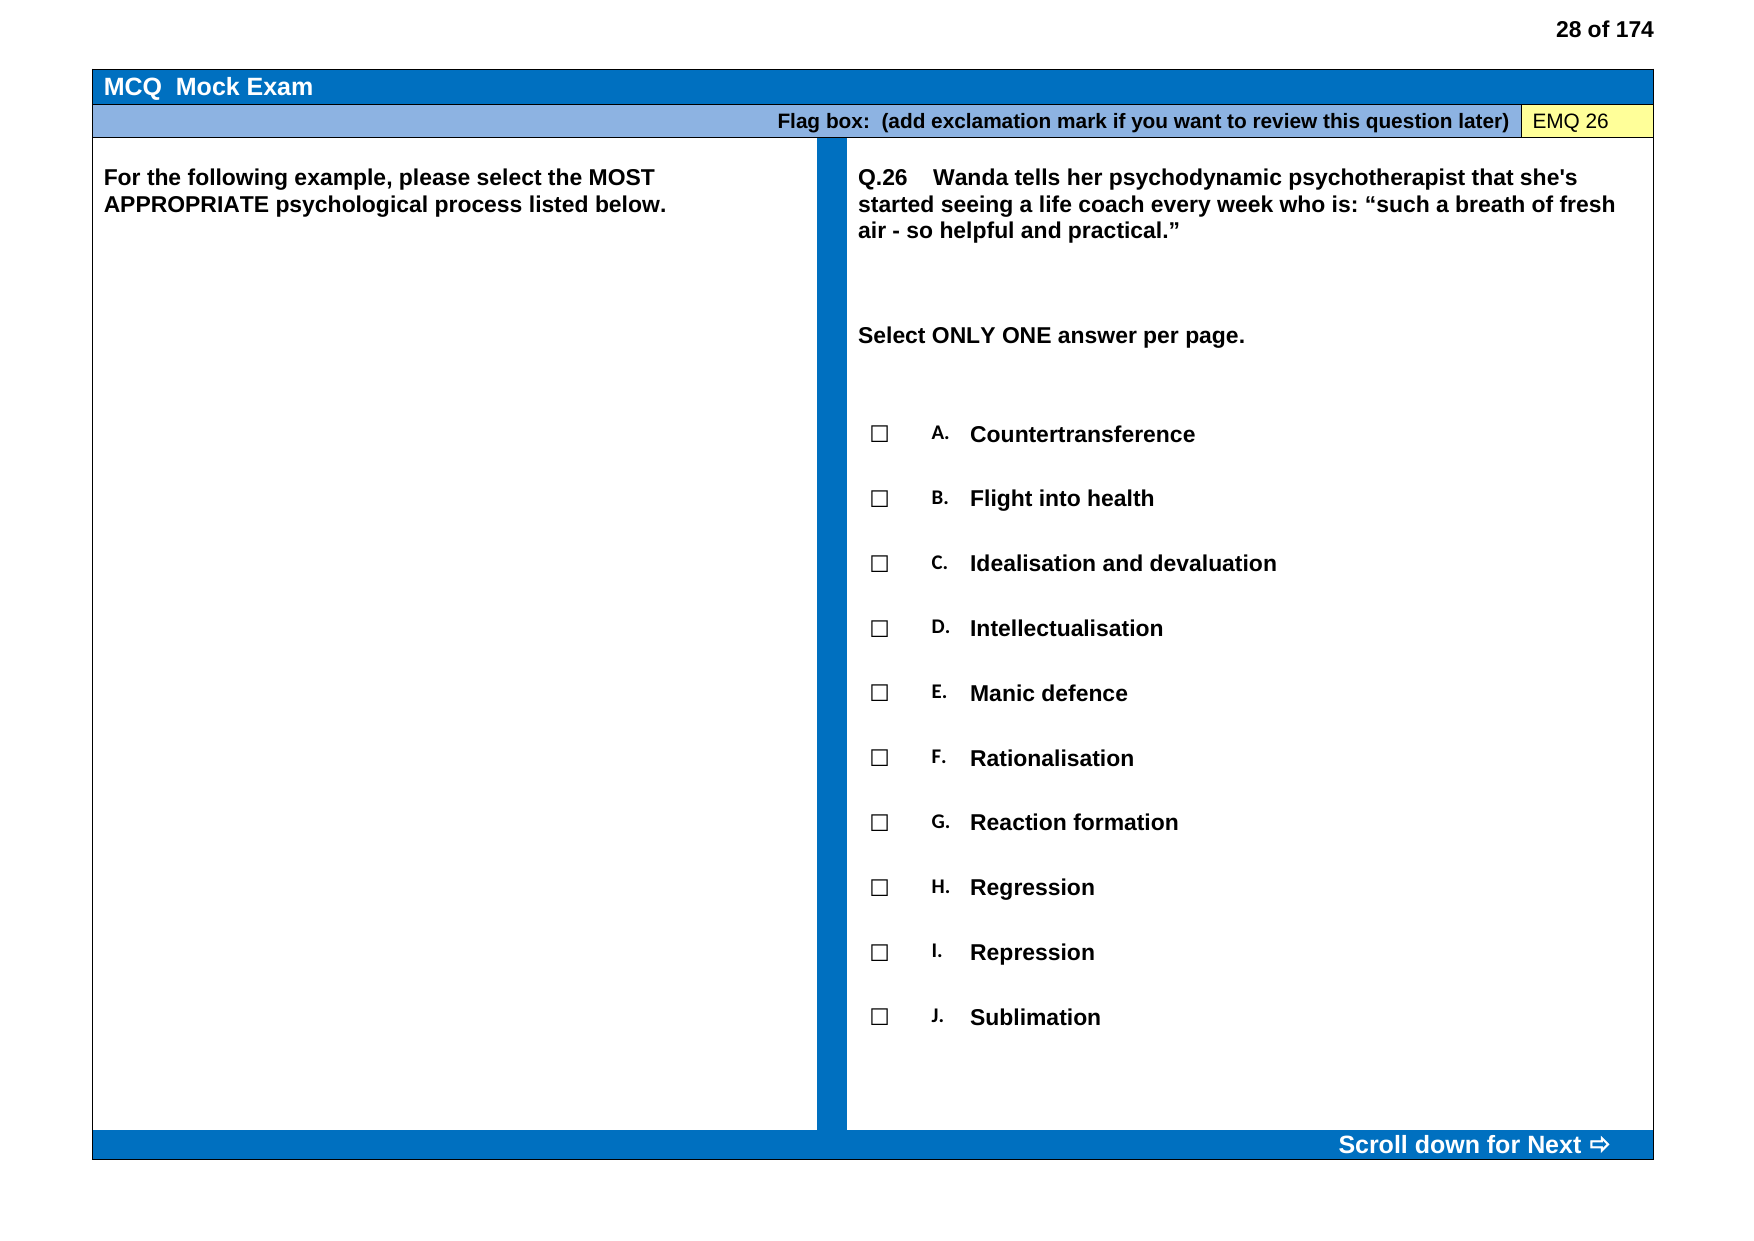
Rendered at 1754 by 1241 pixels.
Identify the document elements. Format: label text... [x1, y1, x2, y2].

table_cell [93, 1130, 1327, 1159]
table_cell Scroll down for Next [1327, 1130, 1653, 1159]
table_cell For the following example, please select the MOST APPROPRIATE psychological process listed below. [93, 138, 817, 1130]
table_cell [817, 138, 847, 1130]
table_cell Q.26 Wanda tells her psychodynamic psychotherapist that she's started seeing a life coach every week who is: “such a breath of fresh air - so helpful and practical.” Select ONLY ONE answer per page. [847, 138, 1653, 1130]
table_cell Flag box: (add exclamation mark if you want to review this question later) [93, 105, 1521, 137]
table_cell MCQ Mock Exam [93, 70, 1653, 104]
table_cell EMQ 26 [1522, 105, 1653, 137]
